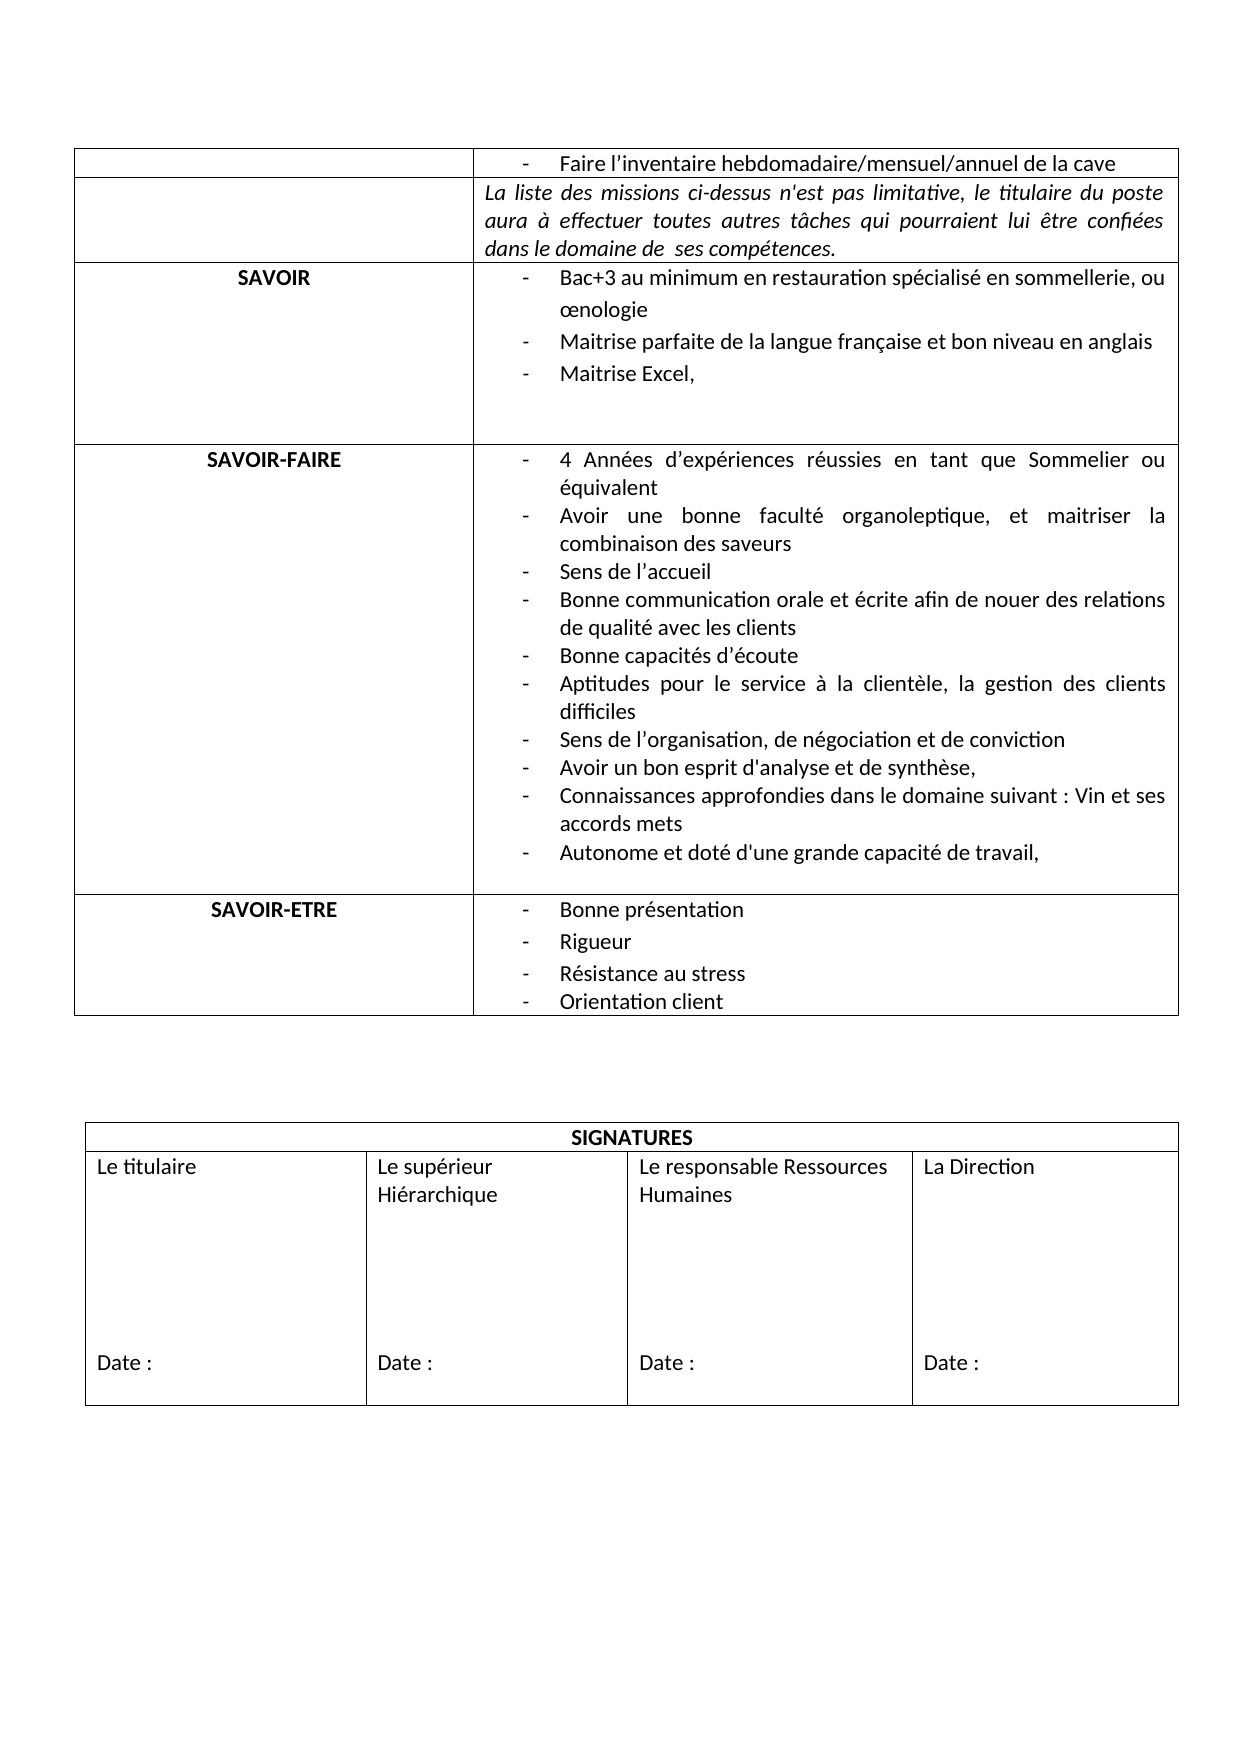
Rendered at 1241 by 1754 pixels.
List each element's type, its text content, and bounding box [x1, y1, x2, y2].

table_cell Bac+3 au minimum en restauration spécialisé en sommellerie, ou œnologie Maitrise parfaite de la langue française et bon niveau en anglais Maitrise Excel, [474, 263, 1178, 444]
table_cell 4 Années d’expériences réussies en tant que Sommelier ou équivalent Avoir une bonne faculté organoleptique, et maitriser la combinaison des saveurs Sens de l’accueil Bonne communication orale et écrite afin de nouer des relations de qualité avec les clients Bonne capacités d’écoute Aptitudes pour le service à la clientèle, la gestion des clients difficiles Sens de l’organisation, de négociation et de conviction Avoir un bon esprit d'analyse et de synthèse, Connaissances approfondies dans le domaine suivant : Vin et ses accords mets Autonome et doté d'une grande capacité de travail, [474, 445, 1178, 894]
table_cell Bonne présentation Rigueur Résistance au stress Orientation client [474, 895, 1178, 1015]
table_cell La liste des missions ci-dessus n'est pas limitative, le titulaire du poste aura à effectuer toutes autres tâches qui pourraient lui être confiées dans le domaine de ses compétences. [474, 178, 1178, 262]
table_cell Le supérieur Hiérarchique Date : [367, 1152, 627, 1404]
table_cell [474, 149, 1178, 177]
table_cell La Direction Date : [913, 1152, 1178, 1404]
table_cell [75, 178, 473, 262]
table_cell SAVOIR-ETRE [75, 895, 473, 1015]
table_cell Le titulaire Date : [86, 1152, 366, 1404]
table_cell Le responsable Ressources Humaines Date : [628, 1152, 912, 1404]
table_cell SAVOIR-FAIRE [75, 445, 473, 894]
table_cell SAVOIR [75, 263, 473, 444]
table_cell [75, 149, 473, 177]
table_header SIGNATURES [86, 1123, 1178, 1151]
